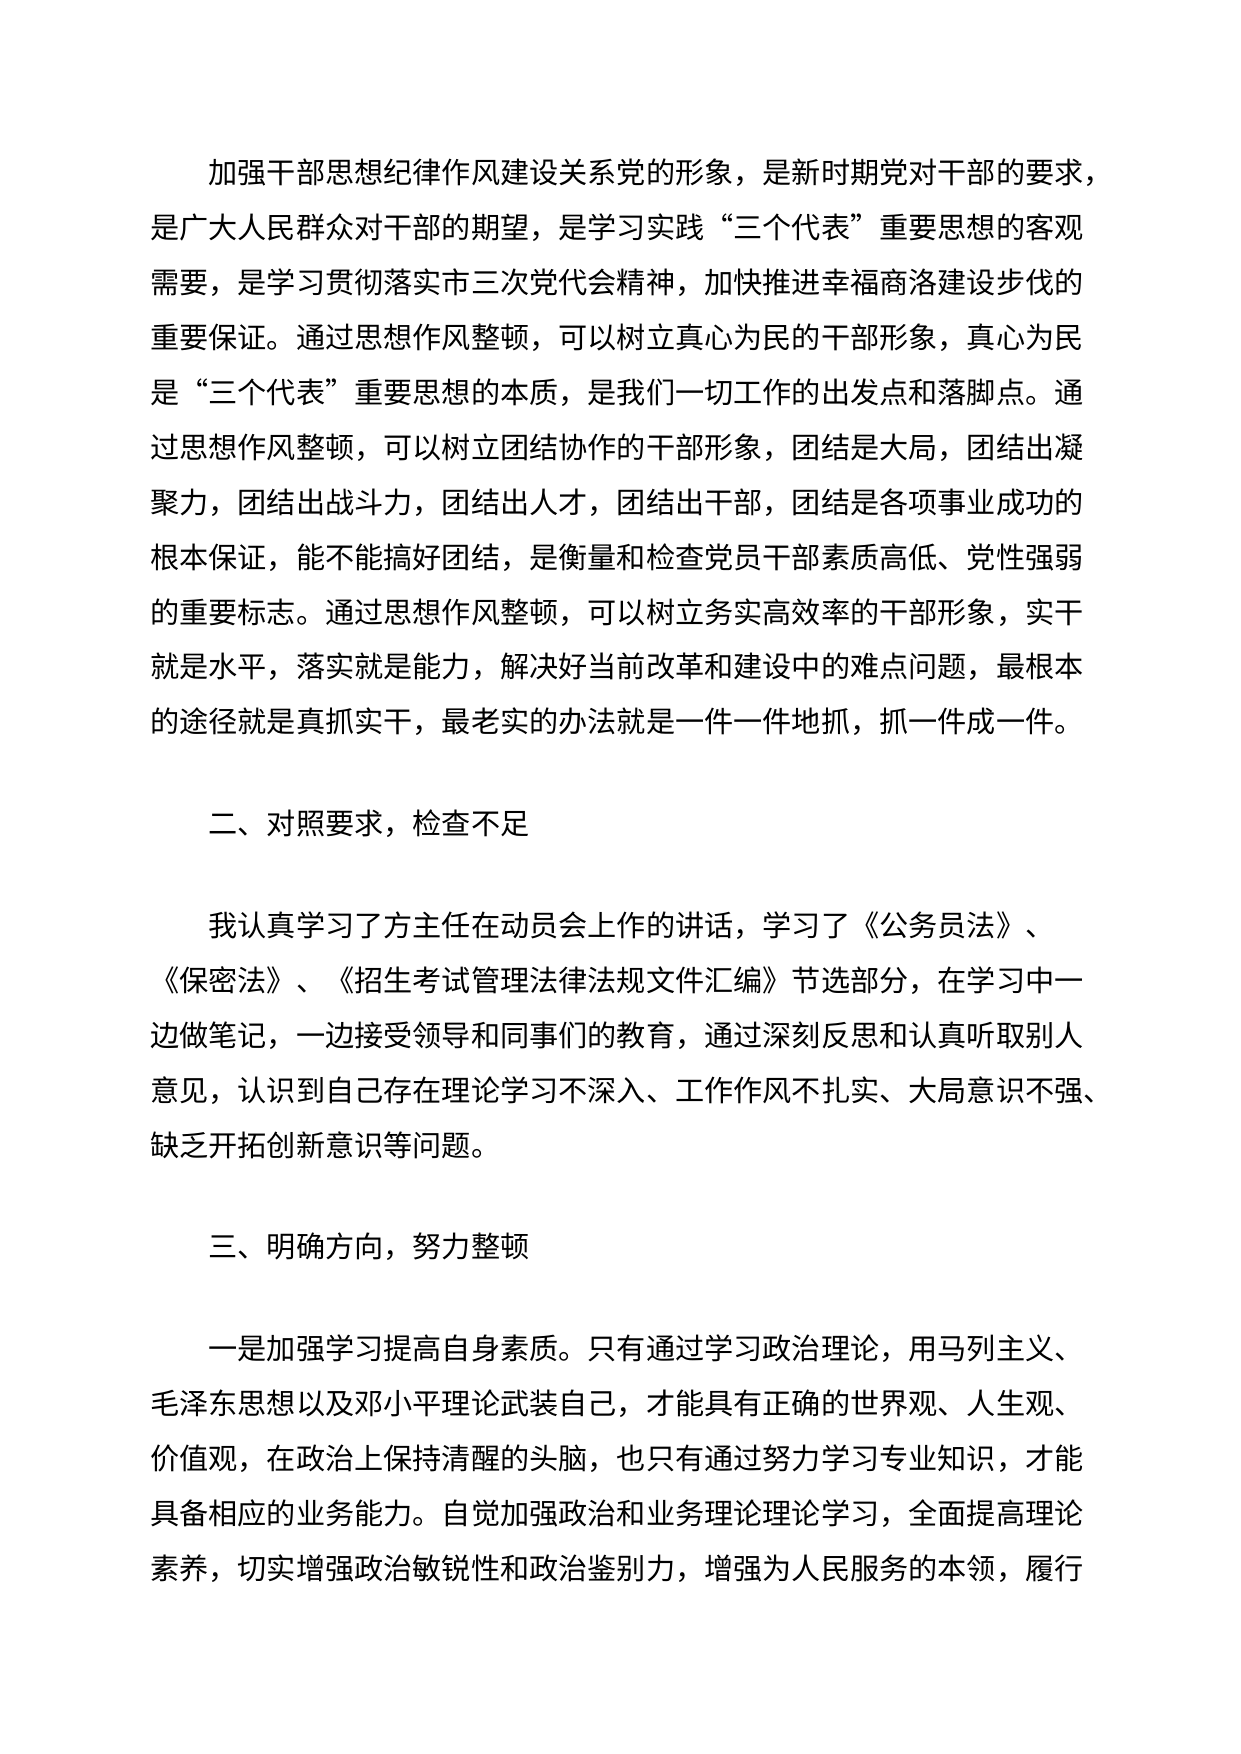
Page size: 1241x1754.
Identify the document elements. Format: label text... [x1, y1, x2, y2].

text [150, 1326, 1090, 1587]
text 三、明确方向，努力整顿 [150, 1224, 1090, 1266]
text 加强干部思想纪律作风建设关系党的形象，是新时期党对干部的要求，是广大人民群众对干部的期望，是学习实践“三个代表”重要思想的客观需要，是学习贯彻落实市三次党代会精神，加快推进幸福商洛建设步伐的重要保证。通过思想作风整顿，可以树立真心为民的干部形象，真心为民是“三个代表”重要思想的本质，是我们一切工作的出发点和落脚点。通过思想作风整顿，可以树立团结协作的干部形象，团结是大局，团结出凝聚力，团结出战斗力，团结出人才，团结出干部，团结是各项事业成功的根本保证，能不能搞好团结，是衡量和检查党员干部素质高低、党性强弱的重要标志。通过思想作风整顿，可以树立务实高效率的干部形象，实干就是水平，落实就是能力，解决好当前改革和建设中的难点问题，最根本的途径就是真抓实干，最老实的办法就是一件一件地抓，抓一件成一件。 [150, 150, 1090, 741]
text 我认真学习了方主任在动员会上作的讲话，学习了《公务员法》、《保密法》、《招生考试管理法律法规文件汇编》节选部分，在学习中一边做笔记，一边接受领导和同事们的教育，通过深刻反思和认真听取别人意见，认识到自己存在理论学习不深入、工作作风不扎实、大局意识不强、缺乏开拓创新意识等问题。 [150, 902, 1090, 1164]
text 二、对照要求，检查不足 [150, 801, 1090, 843]
